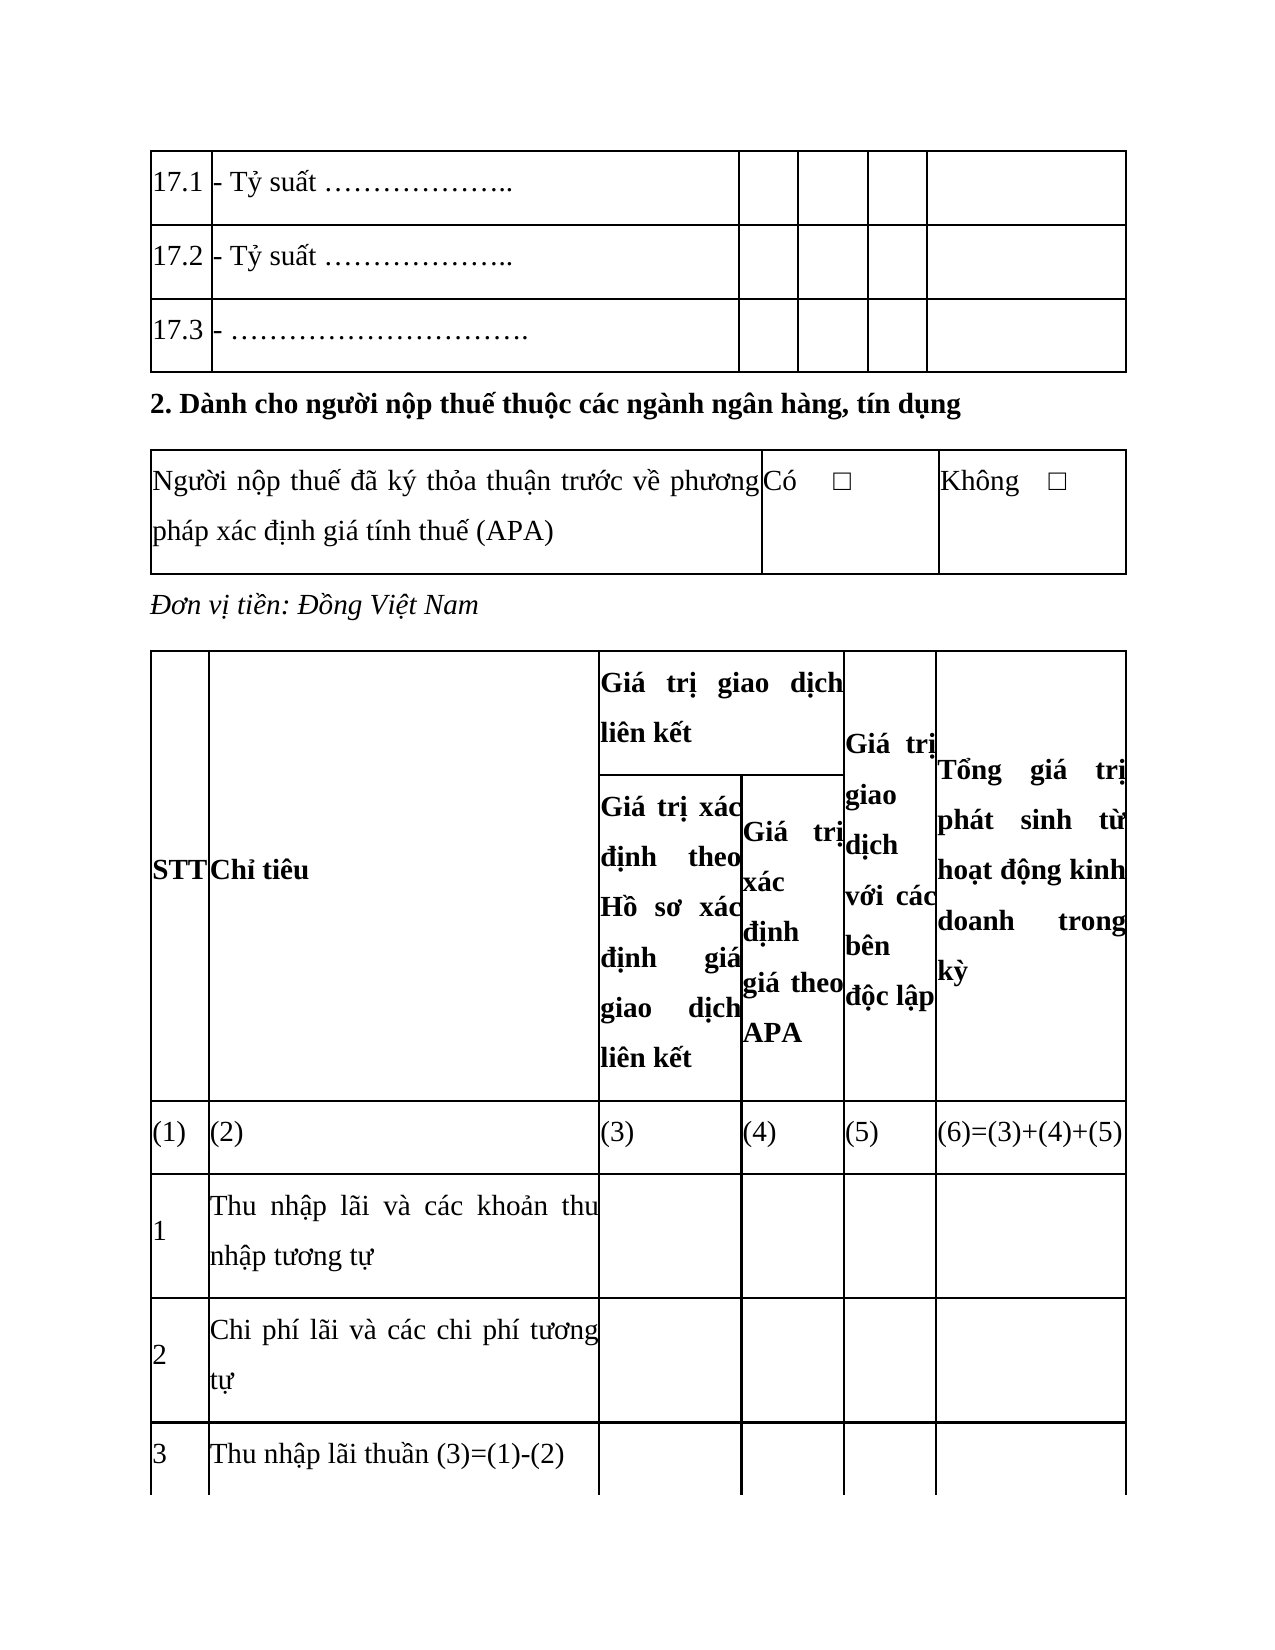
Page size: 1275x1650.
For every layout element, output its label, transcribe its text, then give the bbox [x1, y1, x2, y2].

table_cell Giá trị xác định giá theo APA [743, 776, 843, 1099]
table_header Có □ [763, 451, 938, 573]
table_cell [845, 1299, 935, 1421]
table_cell 3 [152, 1424, 208, 1495]
table_cell [937, 1175, 1125, 1297]
table_cell (6)=(3)+(4)+(5) [937, 1102, 1125, 1173]
table_cell [799, 226, 867, 297]
table_cell - Tỷ suất ……………….. [213, 226, 738, 297]
table_header Chỉ tiêu [210, 652, 598, 1099]
table_cell [928, 152, 1125, 224]
table_cell (5) [845, 1102, 935, 1173]
table_cell Chi phí lãi và các chi phí tương tự [210, 1299, 598, 1421]
table_cell (4) [743, 1102, 843, 1173]
table_cell [799, 152, 867, 224]
text 2. Dành cho người nộp thuế thuộc các ngành ngân hàng, tín dụng [150, 386, 1125, 419]
table_cell - …………………………. [213, 300, 738, 371]
table_header Người nộp thuế đã ký thỏa thuận trước về phương pháp xác định giá tính thuế (APA) [152, 451, 761, 573]
table_cell [845, 1424, 935, 1495]
table_cell (2) [210, 1102, 598, 1173]
table_cell [600, 1299, 740, 1421]
table_cell 17.2 [152, 226, 211, 297]
table_cell 17.3 [152, 300, 211, 371]
table_header Không □ [940, 451, 1125, 573]
table_cell Thu nhập lãi và các khoản thu nhập tương tự [210, 1175, 598, 1297]
table_cell [740, 300, 797, 371]
table_cell [937, 1424, 1125, 1495]
table_cell [869, 226, 926, 297]
table_cell [740, 152, 797, 224]
table_cell [869, 152, 926, 224]
table_cell Giá trị xác định theo Hồ sơ xác định giá giao dịch liên kết [600, 776, 740, 1099]
table_cell [928, 300, 1125, 371]
table_cell [743, 1424, 843, 1495]
table_cell (1) [152, 1102, 208, 1173]
table_header Giá trị giao dịch với các bên độc lập [845, 652, 935, 1099]
table_cell [845, 1175, 935, 1297]
table_cell 1 [152, 1175, 208, 1297]
text Đơn vị tiền: Đồng Việt Nam [150, 587, 1125, 621]
table_header Tổng giá trị phát sinh từ hoạt động kinh doanh trong kỳ [937, 652, 1125, 1099]
table_cell [869, 300, 926, 371]
table_cell [743, 1175, 843, 1297]
table_cell [743, 1299, 843, 1421]
table_cell 2 [152, 1299, 208, 1421]
table_cell 17.1 [152, 152, 211, 224]
table_cell [600, 1175, 740, 1297]
table_cell [600, 1424, 740, 1495]
table_header Giá trị giao dịch liên kết [600, 652, 843, 774]
table_cell - Tỷ suất ……………….. [213, 152, 738, 224]
table_header STT [152, 652, 208, 1099]
table_cell [937, 1299, 1125, 1421]
table_cell [799, 300, 867, 371]
table_cell (3) [600, 1102, 740, 1173]
table_cell Thu nhập lãi thuần (3)=(1)-(2) [210, 1424, 598, 1495]
table_cell [740, 226, 797, 297]
table_cell [928, 226, 1125, 297]
